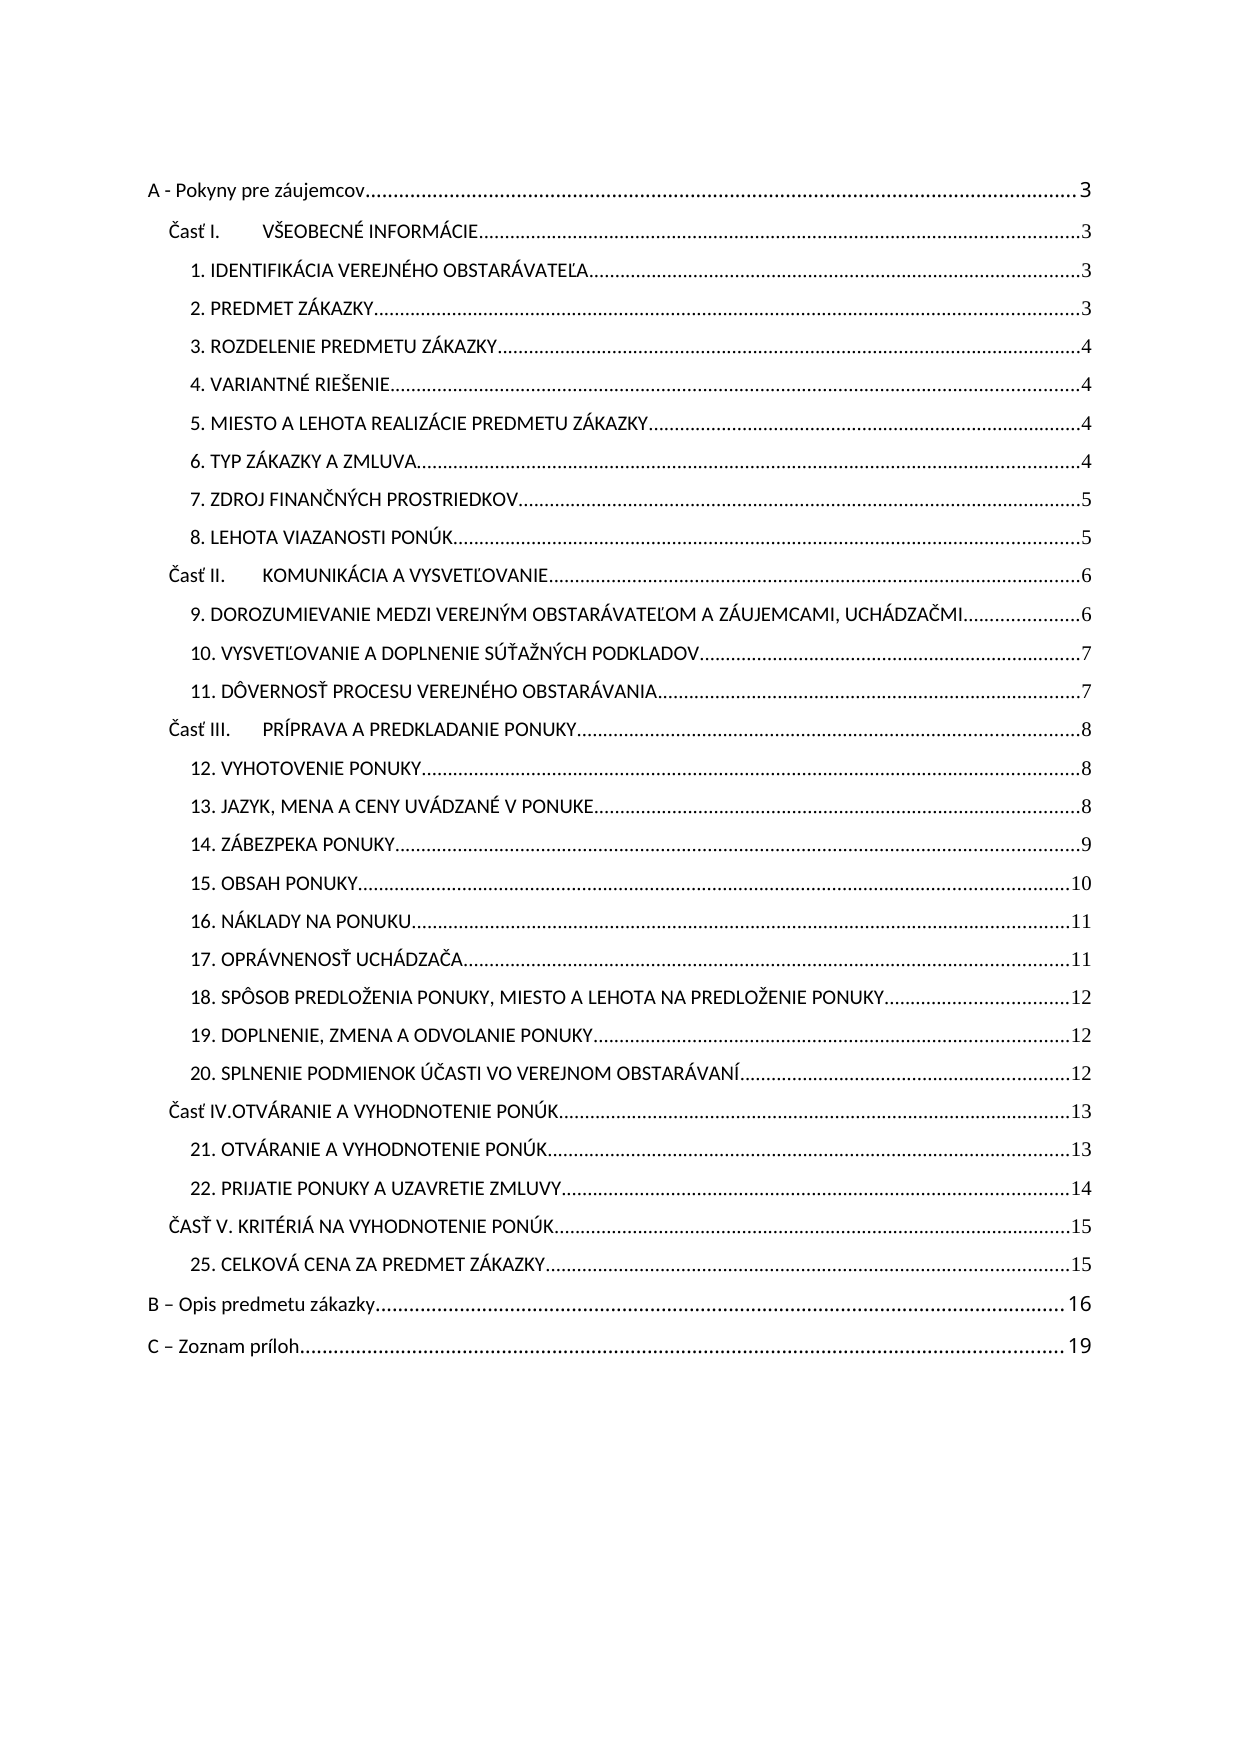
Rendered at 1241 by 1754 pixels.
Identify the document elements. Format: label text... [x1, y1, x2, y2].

text B – Opis predmetu zákazky 16 [148, 1289, 1092, 1317]
text Časť I. VŠEOBECNÉ INFORMÁCIE 3 [168, 218, 1092, 243]
text 8. LEHOTA VIAZANOSTI PONÚK 5 [190, 524, 1092, 549]
text Časť IV.OTVÁRANIE A VYHODNOTENIE PONÚK 13 [168, 1098, 1092, 1124]
text 16. NÁKLADY NA PONUKU 11 [190, 908, 1092, 933]
text A - Pokyny pre záujemcov 3 [148, 175, 1092, 204]
text 11. DÔVERNOSŤ PROCESU VEREJNÉHO OBSTARÁVANIA 7 [190, 678, 1092, 703]
text 15. OBSAH PONUKY 10 [190, 870, 1092, 895]
text 21. OTVÁRANIE A VYHODNOTENIE PONÚK 13 [190, 1137, 1092, 1162]
text 9. DOROZUMIEVANIE MEDZI VEREJNÝM OBSTARÁVATEĽOM A ZÁUJEMCAMI, UCHÁDZAČMI 6 [190, 602, 1092, 627]
text C – Zoznam príloh 19 [148, 1332, 1092, 1360]
text 13. JAZYK, MENA A CENY UVÁDZANÉ V PONUKE 8 [190, 793, 1092, 819]
text 1. IDENTIFIKÁCIA VEREJNÉHO OBSTARÁVATEĽA 3 [190, 257, 1092, 283]
text 22. PRIJATIE PONUKY A UZAVRETIE ZMLUVY 14 [190, 1175, 1092, 1200]
text 5. MIESTO A LEHOTA REALIZÁCIE PREDMETU ZÁKAZKY 4 [190, 410, 1092, 435]
text 2. PREDMET ZÁKAZKY 3 [190, 295, 1092, 321]
text 3. ROZDELENIE PREDMETU ZÁKAZKY 4 [190, 333, 1092, 359]
text 4. VARIANTNÉ RIEŠENIE 4 [190, 372, 1092, 397]
text 14. ZÁBEZPEKA PONUKY 9 [190, 832, 1092, 857]
text 18. SPÔSOB PREDLOŽENIA PONUKY, MIESTO A LEHOTA NA PREDLOŽENIE PONUKY 12 [190, 984, 1092, 1009]
text 10. VYSVETĽOVANIE A DOPLNENIE SÚŤAŽNÝCH PODKLADOV 7 [190, 640, 1092, 665]
text 7. ZDROJ FINANČNÝCH PROSTRIEDKOV 5 [190, 486, 1092, 511]
text 6. TYP ZÁKAZKY A ZMLUVA 4 [190, 448, 1092, 473]
text 25. CELKOVÁ CENA ZA PREDMET ZÁKAZKY 15 [190, 1251, 1092, 1276]
text ČASŤ V. KRITÉRIÁ NA VYHODNOTENIE PONÚK 15 [168, 1213, 1092, 1238]
text 19. DOPLNENIE, ZMENA A ODVOLANIE PONUKY 12 [190, 1022, 1092, 1048]
text 17. OPRÁVNENOSŤ UCHÁDZAČA 11 [190, 946, 1092, 971]
text Časť II. KOMUNIKÁCIA A VYSVETĽOVANIE 6 [168, 562, 1092, 588]
text 12. VYHOTOVENIE PONUKY 8 [190, 755, 1092, 781]
text 20. SPLNENIE PODMIENOK ÚČASTI VO VEREJNOM OBSTARÁVANÍ 12 [190, 1060, 1092, 1086]
text Časť III. PRÍPRAVA A PREDKLADANIE PONUKY 8 [168, 716, 1092, 741]
